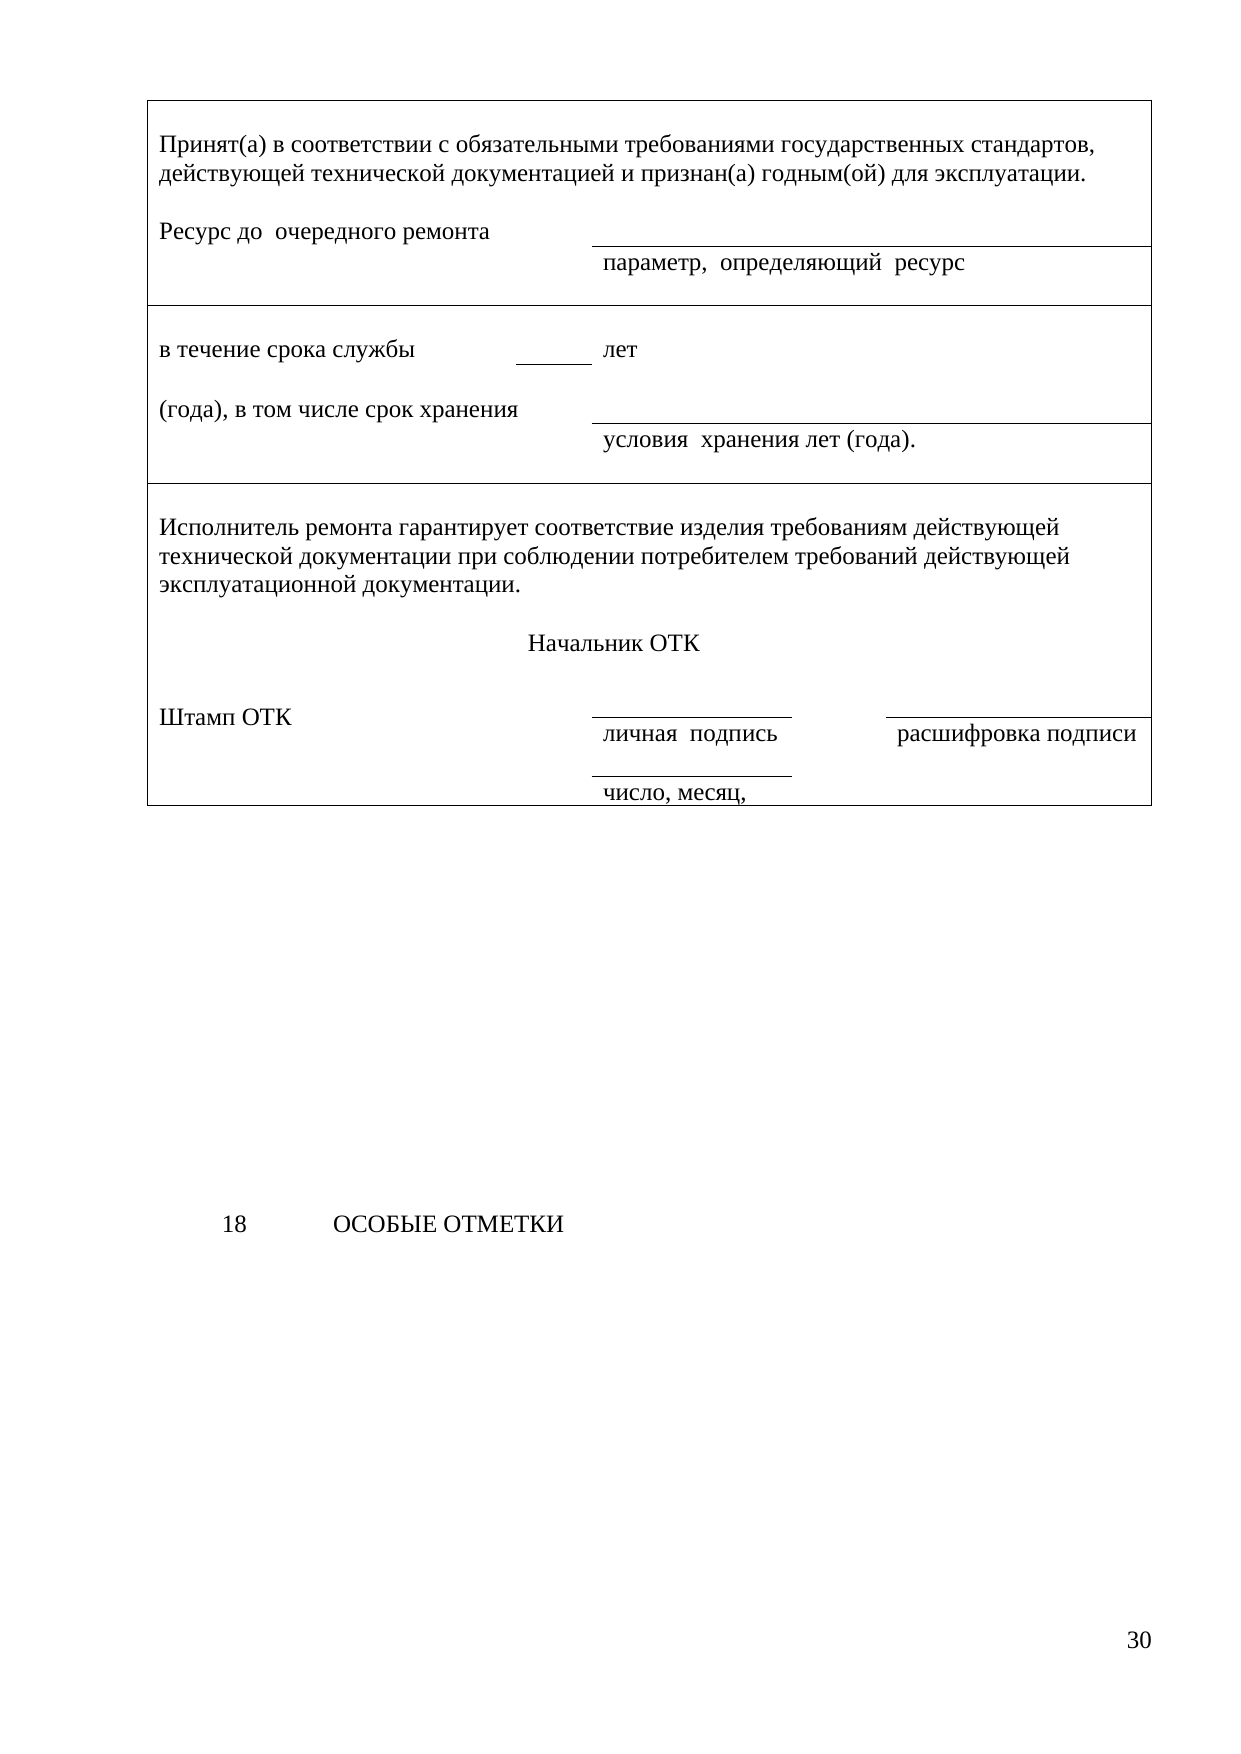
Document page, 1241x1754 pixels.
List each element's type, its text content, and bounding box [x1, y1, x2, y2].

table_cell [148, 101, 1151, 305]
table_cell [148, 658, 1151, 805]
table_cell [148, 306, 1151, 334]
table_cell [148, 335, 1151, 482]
subtitle ОСОБЫЕ ОТМЕТКИ [148, 1209, 1152, 1238]
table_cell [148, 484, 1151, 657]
